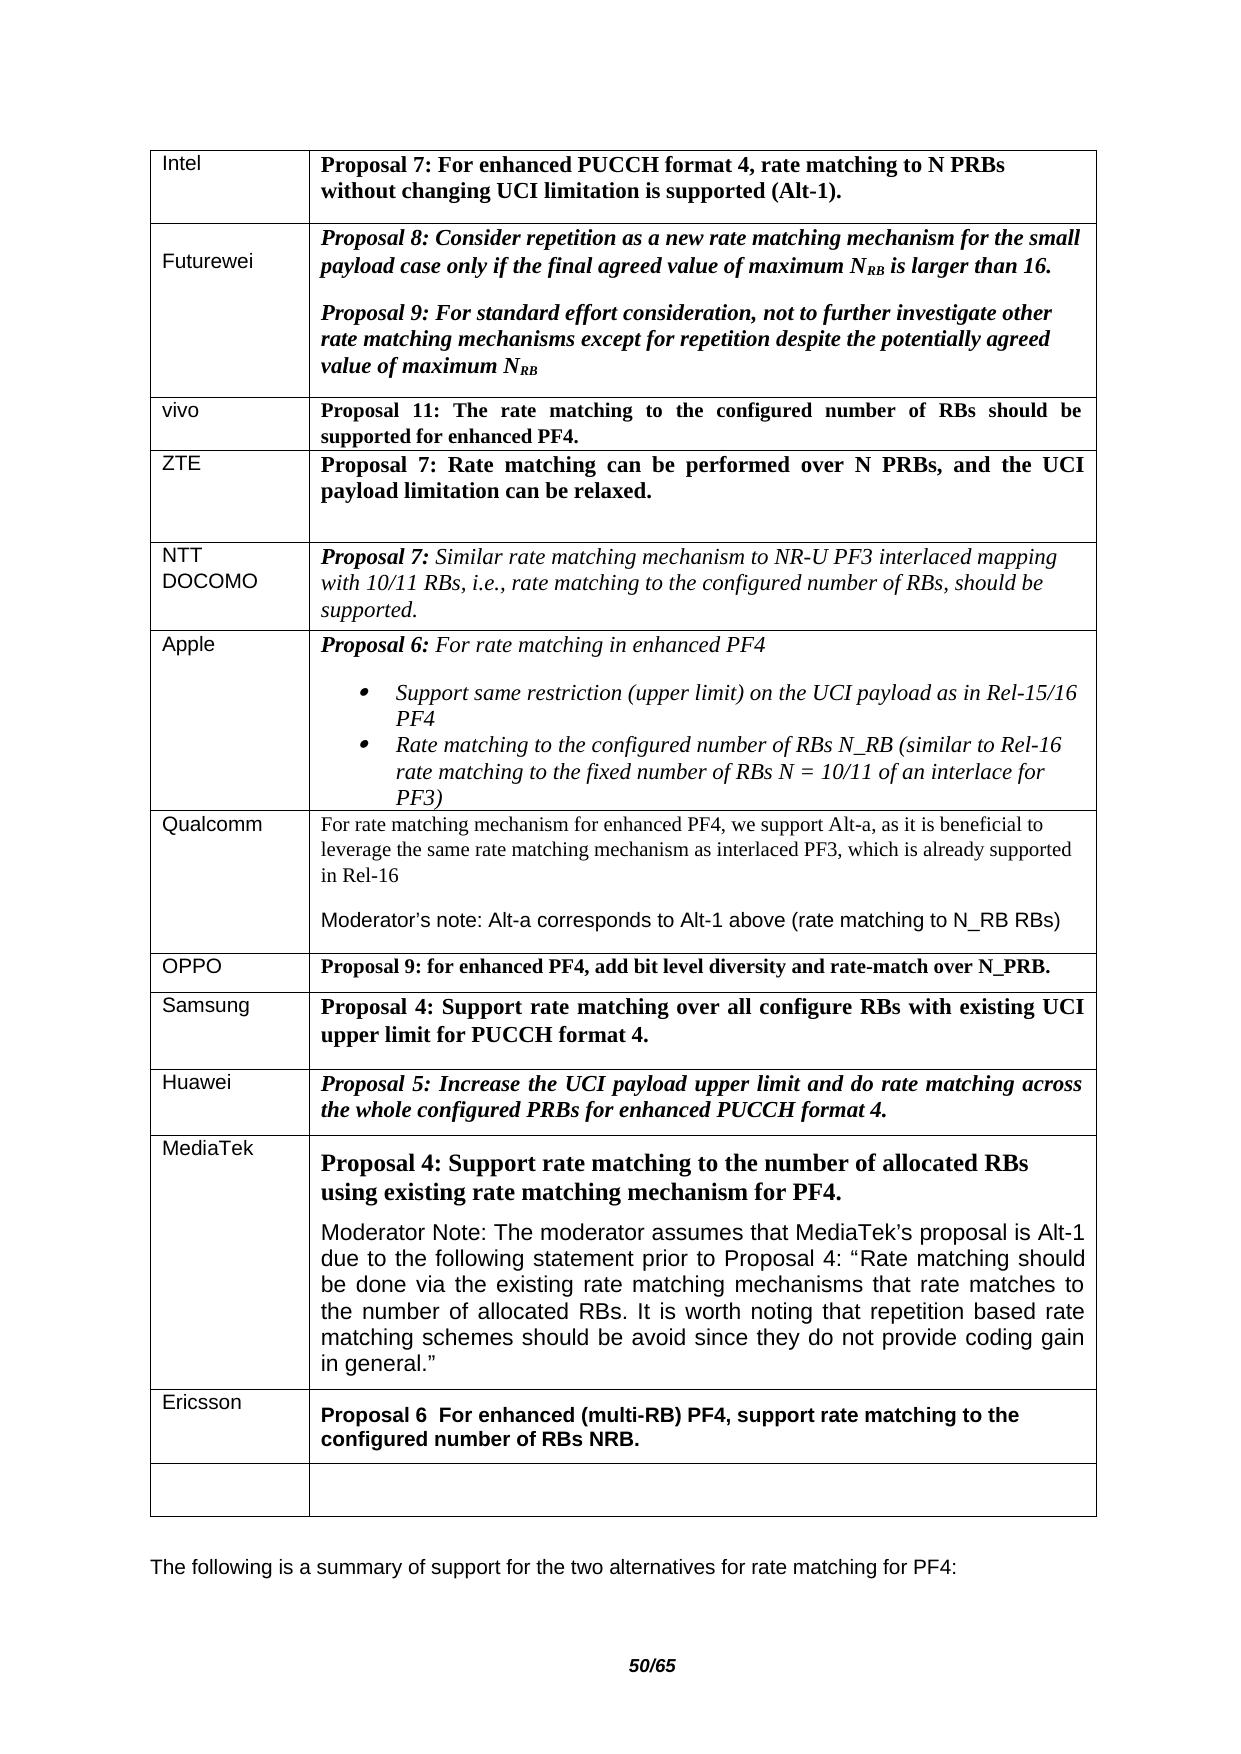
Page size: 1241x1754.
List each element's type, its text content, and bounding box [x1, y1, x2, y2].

table_cell Proposal 4: Support rate matching over all configure RBs with existing UCI upper limit for PUCCH format 4. [310, 993, 1096, 1069]
table_cell Proposal 6: For rate matching in enhanced PF4 Support same restriction (upper limit) on the UCI payload as in Rel-15/16 PF4 Rate matching to the configured number of RBs N_RB (similar to Rel-16 rate matching to the fixed number of RBs N = 10/11 of an interlace for PF3) [310, 631, 1096, 810]
table_cell Proposal 7: For enhanced PUCCH format 4, rate matching to N PRBs without changing UCI limitation is supported (Alt-1). [310, 151, 1096, 222]
table_cell Intel [151, 151, 309, 222]
table_cell Futurewei [151, 224, 309, 397]
table_cell Qualcomm [151, 811, 309, 953]
table_cell OPPO [151, 954, 309, 992]
table_cell [151, 1464, 309, 1516]
table_cell Ericsson [151, 1390, 309, 1463]
table_cell vivo [151, 398, 309, 450]
table_cell Proposal 11: The rate matching to the configured number of RBs should be supported for enhanced PF4. [310, 398, 1096, 450]
table_cell Proposal 5: Increase the UCI payload upper limit and do rate matching across the whole configured PRBs for enhanced PUCCH format 4. [310, 1070, 1096, 1135]
table_cell Proposal 7: Rate matching can be performed over N PRBs, and the UCI payload limitation can be relaxed. [310, 451, 1096, 542]
table_cell Proposal 9: for enhanced PF4, add bit level diversity and rate-match over N_PRB. [310, 954, 1096, 992]
table_cell Huawei [151, 1070, 309, 1135]
table_cell Proposal 7: Similar rate matching mechanism to NR-U PF3 interlaced mapping with 10/11 RBs, i.e., rate matching to the configured number of RBs, should be supported. [310, 543, 1096, 630]
table_cell Proposal 6 For enhanced (multi-RB) PF4, support rate matching to the configured number of RBs NRB. [310, 1390, 1096, 1463]
table_cell Samsung [151, 993, 309, 1069]
text The following is a summary of support for the two alternatives for rate matching for PF4: [150, 1555, 1087, 1579]
table_cell For rate matching mechanism for enhanced PF4, we support Alt-a, as it is beneficial to leverage the same rate matching mechanism as interlaced PF3, which is already supported in Rel-16 Moderator’s note: Alt-a corresponds to Alt-1 above (rate matching to N_RB RBs) [310, 811, 1096, 953]
table_cell MediaTek [151, 1136, 309, 1389]
table_cell Proposal 4: Support rate matching to the number of allocated RBs using existing rate matching mechanism for PF4. Moderator Note: The moderator assumes that MediaTek’s proposal is Alt-1 due to the following statement prior to Proposal 4: “Rate matching should be done via the existing rate matching mechanisms that rate matches to the number of allocated RBs. It is worth noting that repetition based rate matching schemes should be avoid since they do not provide coding gain in general.” [310, 1136, 1096, 1389]
table_cell NTT DOCOMO [151, 543, 309, 630]
table_cell ZTE [151, 451, 309, 542]
table_cell Apple [151, 631, 309, 810]
table_cell [310, 1464, 1096, 1516]
table_cell Proposal 8: Consider repetition as a new rate matching mechanism for the small payload case only if the final agreed value of maximum NRB is larger than 16. Proposal 9: For standard effort consideration, not to further investigate other rate matching mechanisms except for repetition despite the potentially agreed value of maximum NRB [310, 224, 1096, 397]
